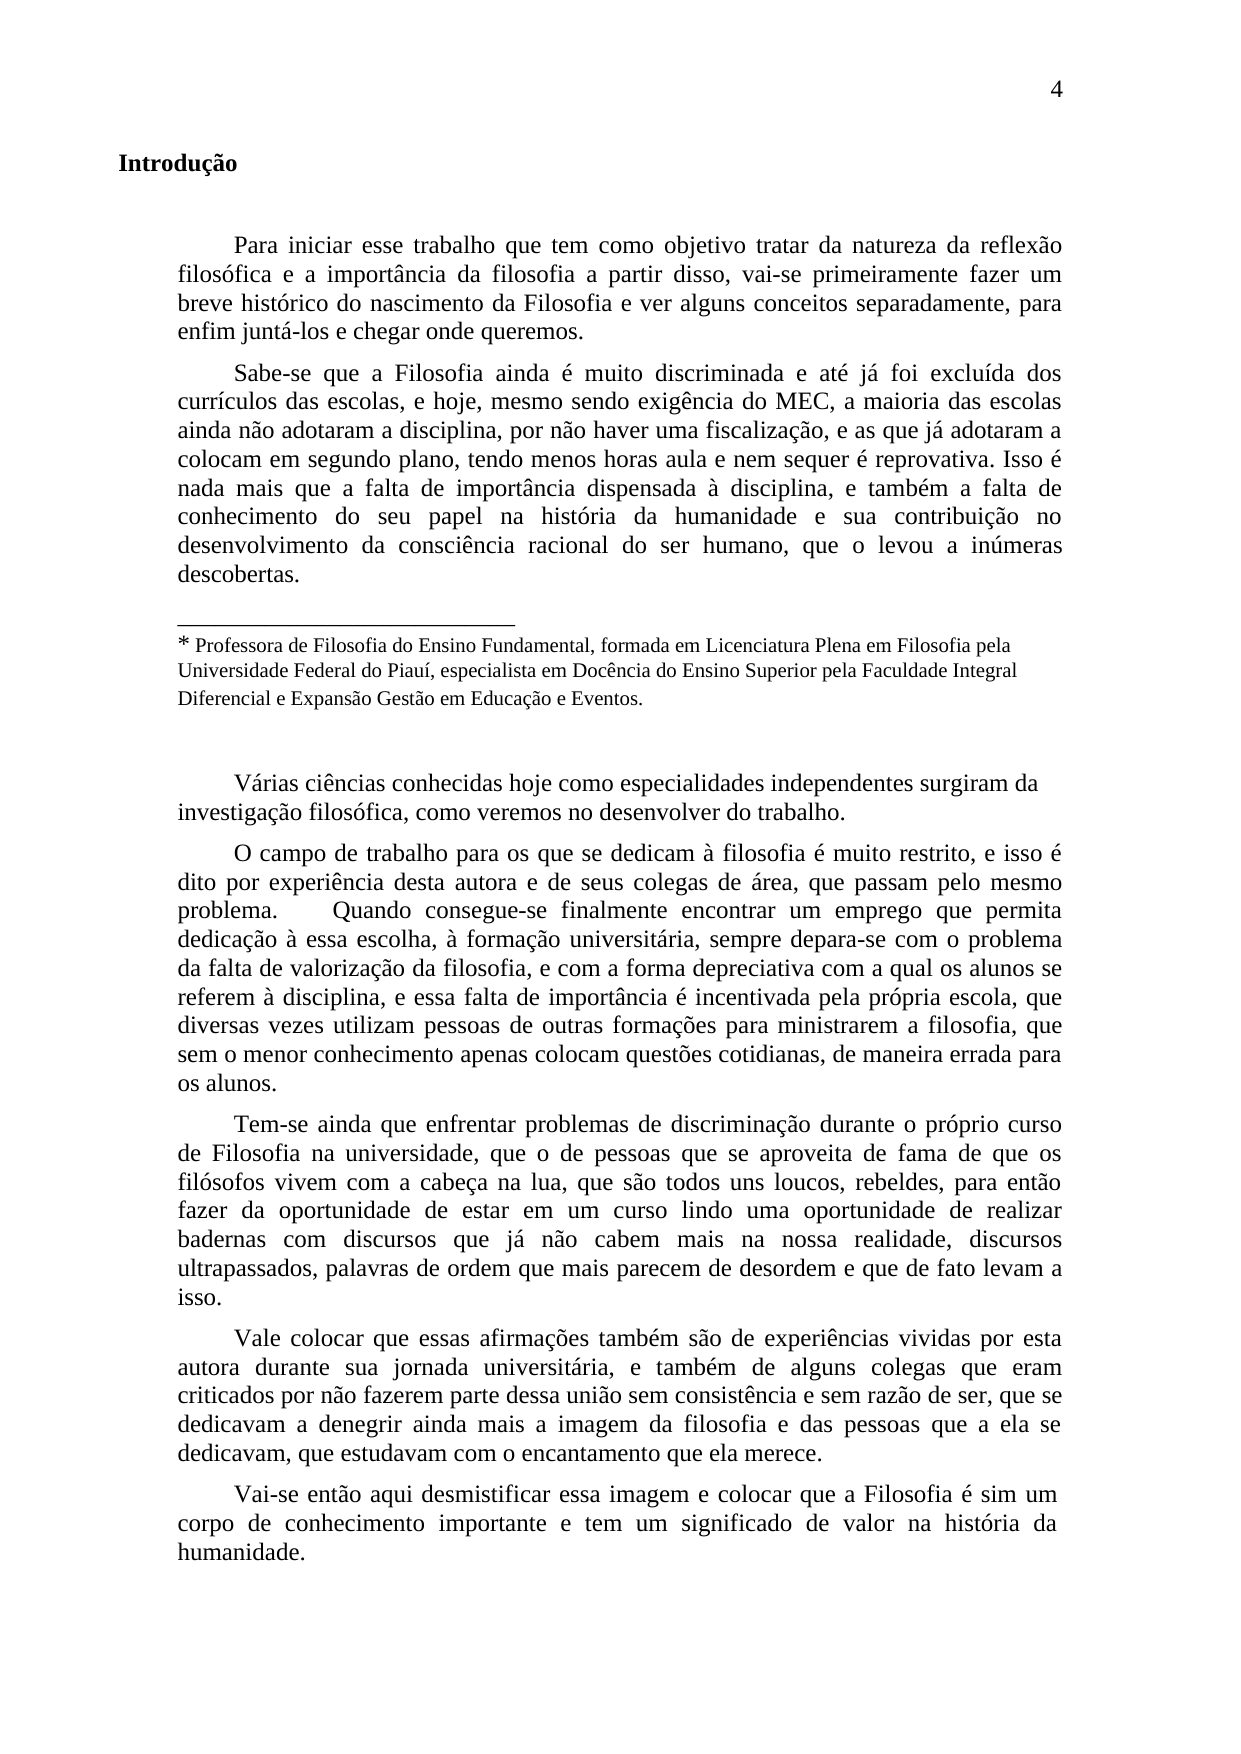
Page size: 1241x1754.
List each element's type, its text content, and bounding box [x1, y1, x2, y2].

text * Professora de Filosofia do Ensino Fundamental, formada em Filosofia pela Universidade Federal do Piauí, especialista em Docência do Ensino Superior pela Faculdade Integral Diferencial e Expansão Gestão em Educação e Eventos. [177, 629, 1063, 710]
text O campo de trabalho para os que se dedicam à filosofia é muito restrito, e isso é dito por experiência desta autora e de seus colegas de área, que passam pelo mesmo problema. Quando consegue-se finalmente encontrar um emprego que permita dedicação à essa escolha, à formação universitária, sempre depara-se com o problema da falta de valorização da filosofia, e com a forma depreciativa com a qual os alunos se referem à disciplina, e essa falta de importância é incentivada pela própria escola, que diversas vezes utilizam pessoas de outras formações para ministrarem a filosofia, que sem o menor conhecimento apenas colocam questões cotidianas, de maneira errada para os alunos. [177, 838, 1063, 1097]
text Sabe-se que a Filosofia ainda é muito discriminada e até já foi excluída dos currículos das escolas, e hoje, mesmo sendo exigência do MEC, a maioria das escolas ainda não adotaram a disciplina, por não haver uma fiscalização, e as que já adotaram a colocam em segundo plano, tendo menos horas aula e nem sequer é reprovativa. Isso é nada mais que a falta de importância dispensada à disciplina, e também a falta de conhecimento do seu papel na história da humanidade e sua contribuição no desenvolvimento da consciência racional do ser humano, que o levou a inúmeras descobertas. [177, 358, 1063, 588]
text ___________________________ [177, 600, 1063, 629]
text Vale colocar que essas afirmações também são de experiências vividas por esta autora durante sua jornada universitária, e também de alguns colegas que eram criticados por não fazerem parte dessa união sem consistência e sem razão de ser, que se dedicavam a denegrir ainda mais a imagem da filosofia e das pessoas que a ela se dedicavam, que estudavam com o encantamento que ela merece. [177, 1323, 1063, 1467]
text Para iniciar esse trabalho que tem como objetivo tratar da natureza da reflexão filosófica e a importância da filosofia a partir disso, vai-se primeiramente fazer um breve histórico do nascimento da Filosofia e ver alguns conceitos separadamente, para enfim juntá-los e chegar onde queremos. [177, 230, 1063, 345]
text Várias ciências conhecidas hoje como especialidades independentes surgiram da investigação filosófica, como veremos no desenvolver do trabalho. [177, 768, 1063, 825]
text Vai-se então aqui desmistificar essa imagem e colocar que a Filosofia é sim um corpo de conhecimento importante e tem um significado de valor na história da humanidade. [118, 1479, 1058, 1565]
text Tem-se ainda que enfrentar problemas de discriminação durante o próprio curso de Filosofia na universidade, que o de pessoas que se aproveita de fama de que os filósofos vivem com a cabeça na lua, que são todos uns loucos, rebeldes, para então fazer da oportunidade de estar em um curso lindo uma oportunidade de realizar badernas com discursos que já não cabem mais na nossa realidade, discursos ultrapassados, palavras de ordem que mais parecem de desordem e que de fato levam a isso. [177, 1109, 1063, 1310]
text Introdução [118, 148, 1063, 176]
